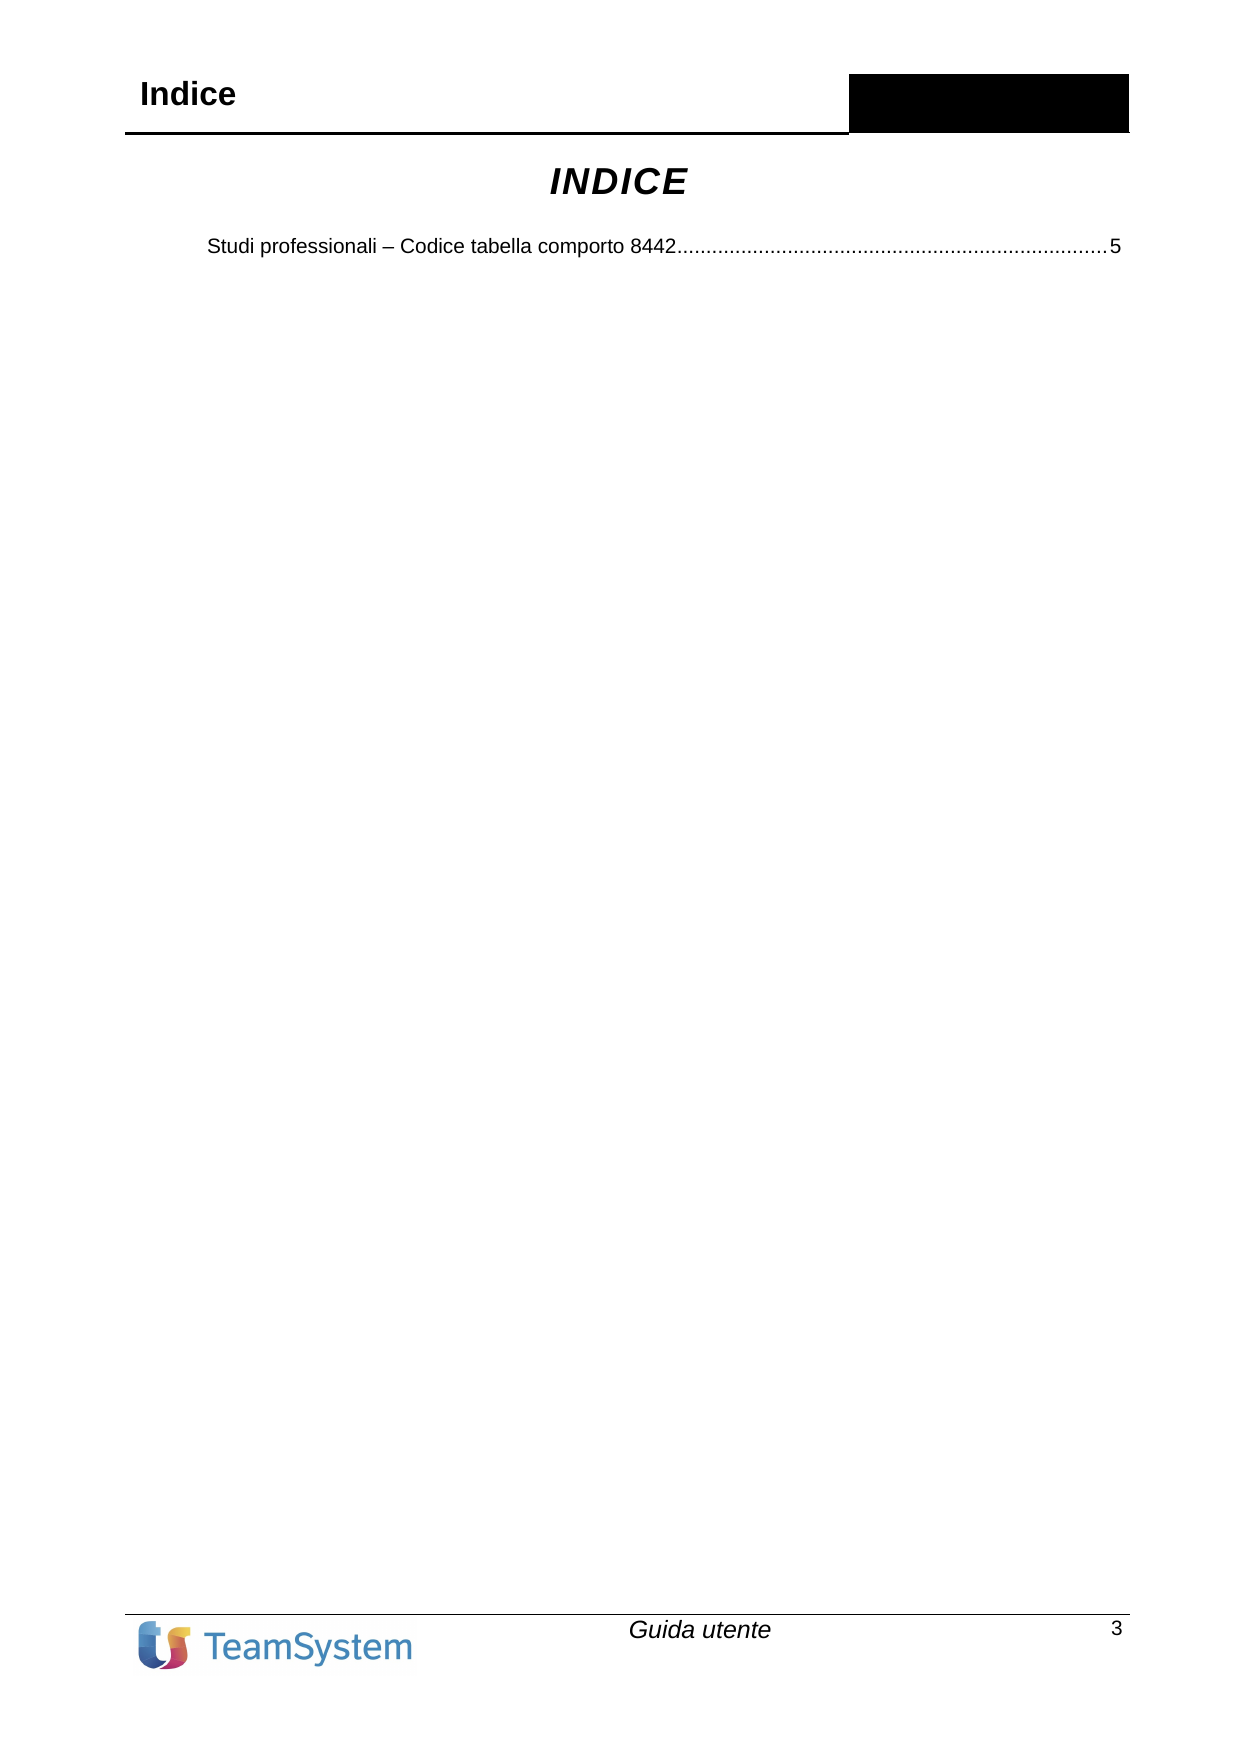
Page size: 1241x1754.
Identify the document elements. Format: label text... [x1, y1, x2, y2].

text Studi professionali – Codice tabella comporto 8442 5 [207, 234, 1122, 258]
text INDICE [118, 159, 1122, 202]
picture [132, 1616, 418, 1676]
